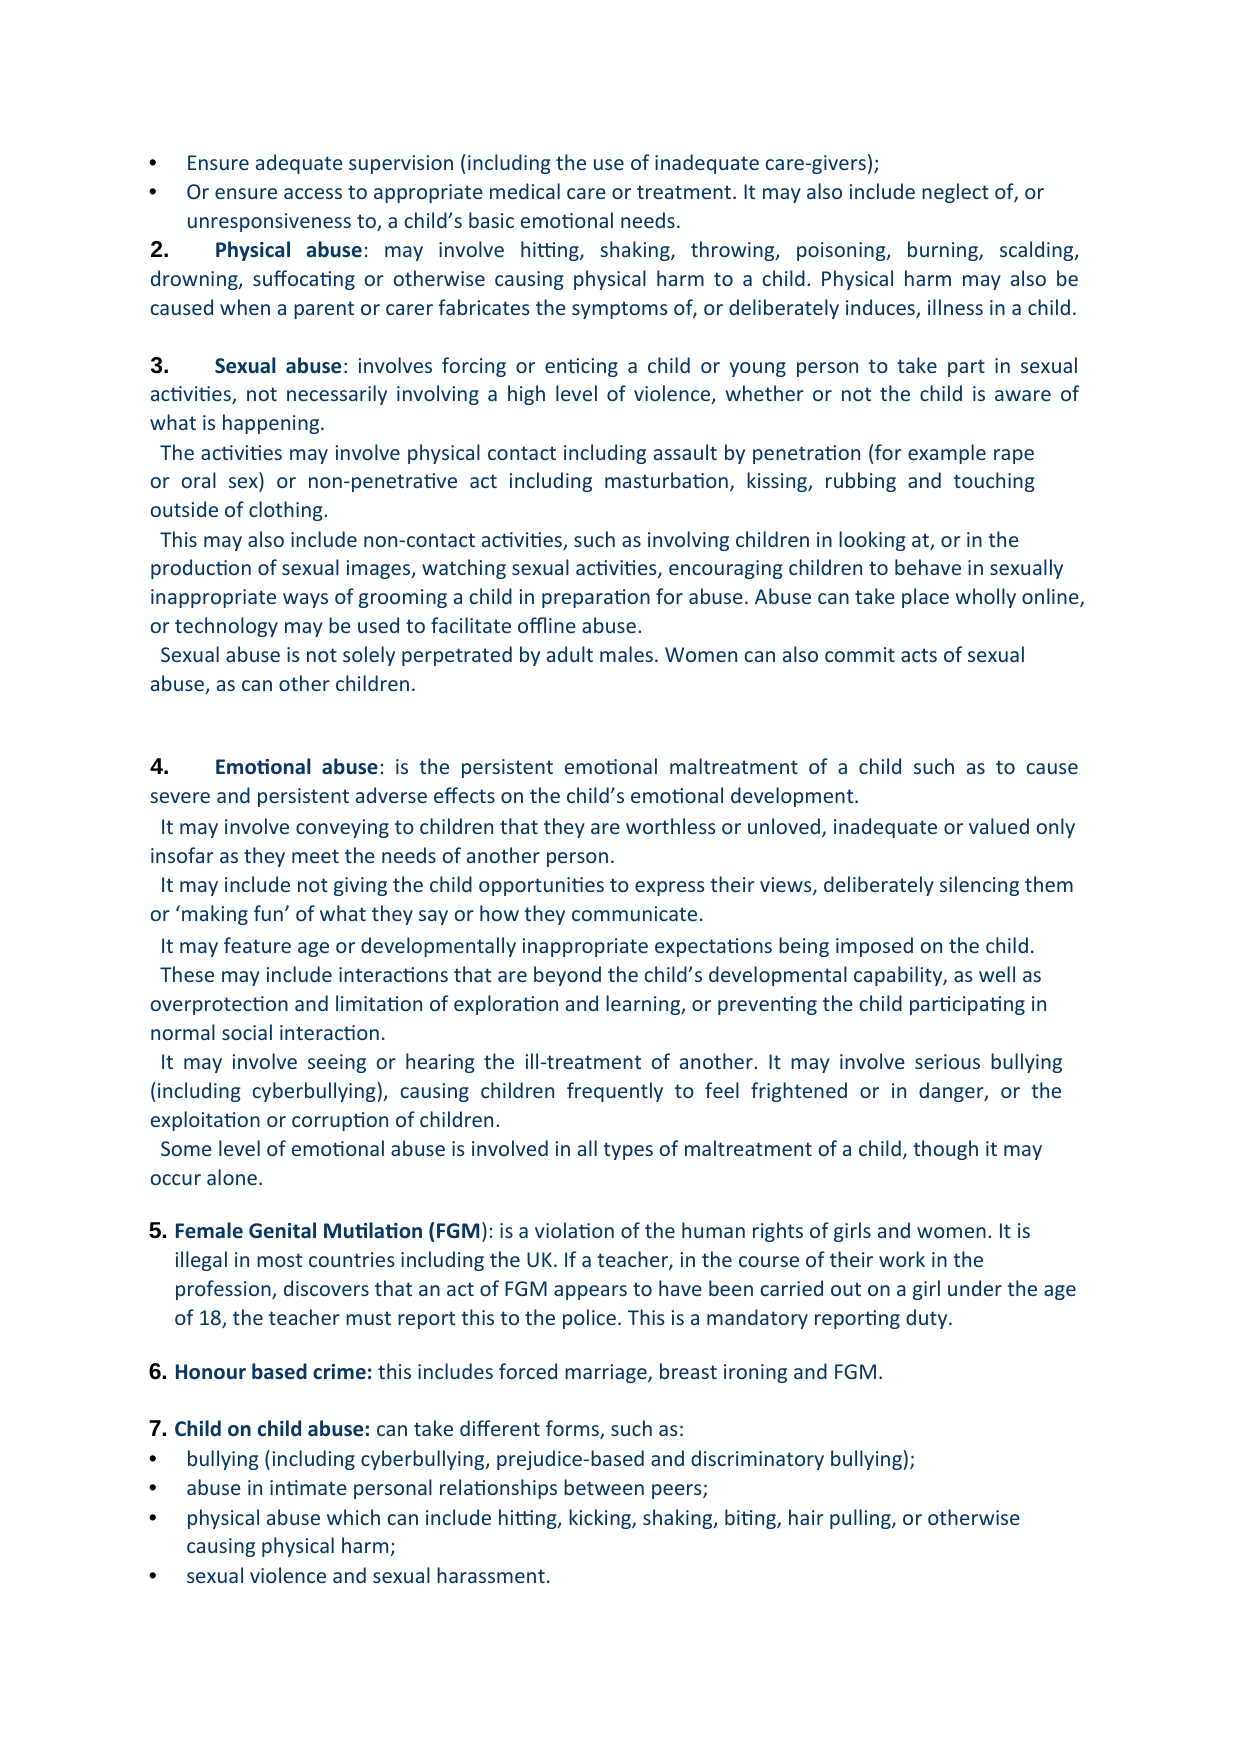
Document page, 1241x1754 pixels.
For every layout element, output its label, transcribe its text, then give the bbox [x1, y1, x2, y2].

list sexual violence and sexual harassment. [148, 1561, 1088, 1589]
list Female Genital Mutilation (FGM): is a violation of the human rights of girls and women. It is illegal in most countries including the UK. If a teacher, in the course of their work in the profession, discovers that an act of FGM appears to have been carried out on a girl under the age of 18, the teacher must report this to the police. This is a mandatory reporting duty. [148, 1217, 1088, 1331]
text It may involve conveying to children that they are worthless or unloved, inadequate or valued only insofar as they meet the needs of another person. [149, 812, 1088, 869]
text This may also include non-contact activities, such as involving children in looking at, or in the production of sexual images, watching sexual activities, encouraging children to behave in sexually inappropriate ways of grooming a child in preparation for abuse. Abuse can take place wholly online, or technology may be used to facilitate offline abuse. [149, 525, 1088, 639]
text It may include not giving the child opportunities to express their views, deliberately silencing them or ‘making fun’ of what they say or how they communicate. [149, 871, 1088, 927]
text Some level of emotional abuse is involved in all types of maltreatment of a child, though it may occur alone. [149, 1134, 1088, 1191]
list Or ensure access to appropriate medical care or treatment. It may also include neglect of, or unresponsiveness to, a child’s basic emotional needs. [148, 177, 1088, 234]
text It may feature age or developmentally inappropriate expectations being imposed on the child. [149, 931, 1088, 959]
list Ensure adequate supervision (including the use of inadequate care-givers); [148, 148, 1088, 176]
text It may involve seeing or hearing the ill-treatment of another. It may involve serious bullying (including cyberbullying), causing children frequently to feel frightened or in danger, or the exploitation or corruption of children. [149, 1047, 1065, 1133]
list Child on child abuse: can take different forms, such as: [148, 1414, 1088, 1443]
list abuse in intimate personal relationships between peers; [148, 1473, 1088, 1501]
text These may include interactions that are beyond the child’s developmental capability, as well as overprotection and limitation of exploration and learning, or preventing the child participating in normal social interaction. [149, 960, 1088, 1046]
text Sexual abuse is not solely perpetrated by adult males. Women can also commit acts of sexual abuse, as can other children. [149, 641, 1088, 697]
list Physical abuse: may involve hitting, shaking, throwing, poisoning, burning, scalding, drowning, suffocating or otherwise causing physical harm to a child. Physical harm may also be caused when a parent or carer fabricates the symptoms of, or deliberately induces, illness in a child. [149, 235, 1081, 321]
list Sexual abuse: involves forcing or enticing a child or young person to take part in sexual activities, not necessarily involving a high level of violence, whether or not the child is aware of what is happening. [149, 351, 1081, 436]
list physical abuse which can include hitting, kicking, shaking, biting, hair pulling, or otherwise causing physical harm; [148, 1503, 1088, 1559]
text The activities may involve physical contact including assault by penetration (for example rape or oral sex) or non-penetrative act including masturbation, kissing, rubbing and touching outside of clothing. [149, 438, 1037, 523]
list bullying (including cyberbullying, prejudice-based and discriminatory bullying); [148, 1444, 1088, 1472]
list Emotional abuse: is the persistent emotional maltreatment of a child such as to cause severe and persistent adverse effects on the child’s emotional development. [149, 752, 1081, 809]
list Honour based crime: this includes forced marriage, breast ironing and FGM. [148, 1357, 1088, 1385]
